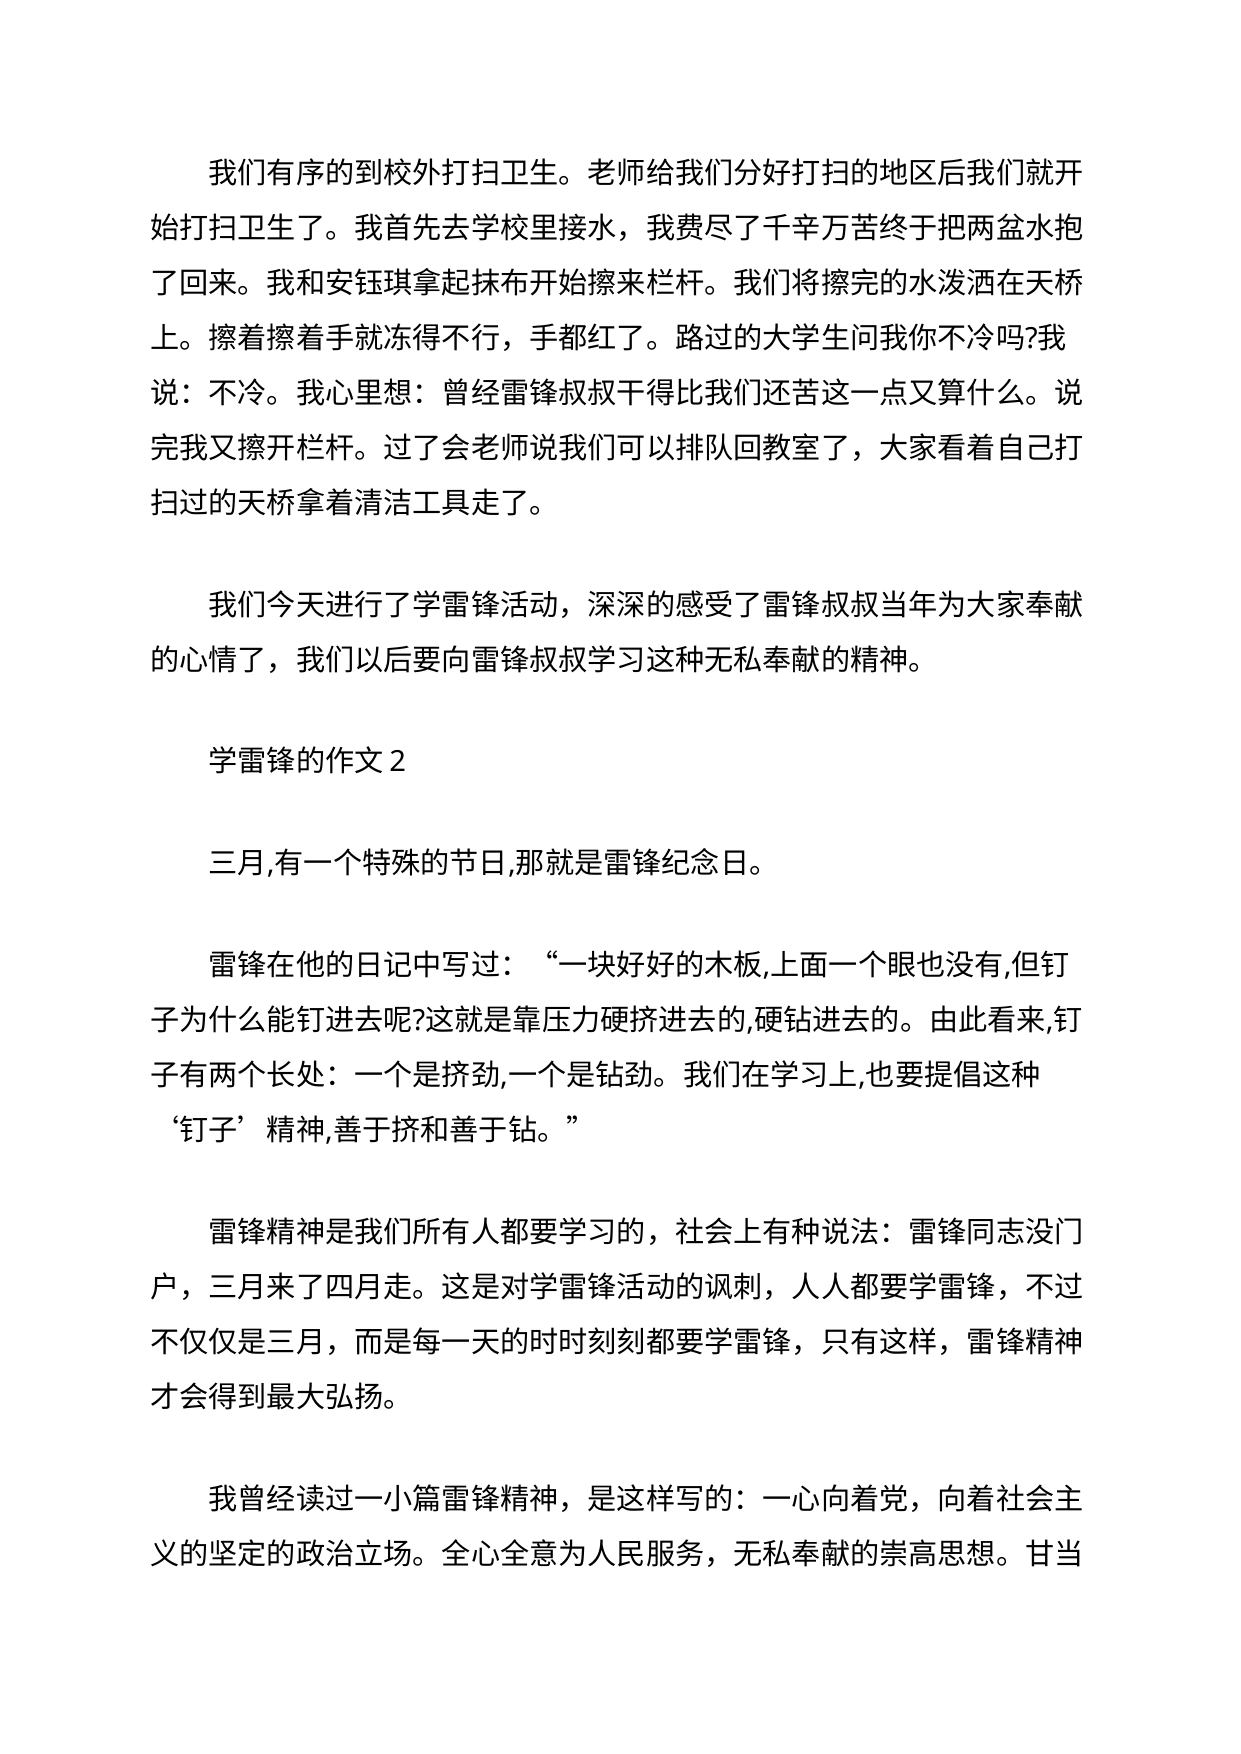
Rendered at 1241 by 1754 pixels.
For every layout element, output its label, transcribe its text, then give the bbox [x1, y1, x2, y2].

text 学雷锋的作文2 [150, 738, 1090, 780]
text 雷锋精神是我们所有人都要学习的，社会上有种说法：雷锋同志没门户，三月来了四月走。这是对学雷锋活动的讽刺，人人都要学雷锋，不过不仅仅是三月，而是每一天的时时刻刻都要学雷锋，只有这样，雷锋精神才会得到最大弘扬。 [150, 1209, 1090, 1416]
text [150, 1475, 1090, 1572]
text 三月,有一个特殊的节日,那就是雷锋纪念日。 [150, 840, 1090, 882]
text 我们今天进行了学雷锋活动，深深的感受了雷锋叔叔当年为大家奉献的心情了，我们以后要向雷锋叔叔学习这种无私奉献的精神。 [150, 581, 1090, 678]
text 我们有序的到校外打扫卫生。老师给我们分好打扫的地区后我们就开始打扫卫生了。我首先去学校里接水，我费尽了千辛万苦终于把两盆水抱了回来。我和安钰琪拿起抹布开始擦来栏杆。我们将擦完的水泼洒在天桥上。擦着擦着手就冻得不行，手都红了。路过的大学生问我你不冷吗?我说：不冷。我心里想：曾经雷锋叔叔干得比我们还苦这一点又算什么。说完我又擦开栏杆。过了会老师说我们可以排队回教室了，大家看着自己打扫过的天桥拿着清洁工具走了。 [150, 150, 1090, 522]
text 雷锋在他的日记中写过：“一块好好的木板,上面一个眼也没有,但钉子为什么能钉进去呢?这就是靠压力硬挤进去的,硬钻进去的。由此看来,钉子有两个长处：一个是挤劲,一个是钻劲。我们在学习上,也要提倡这种‘钉子’精神,善于挤和善于钻。” [150, 942, 1090, 1149]
